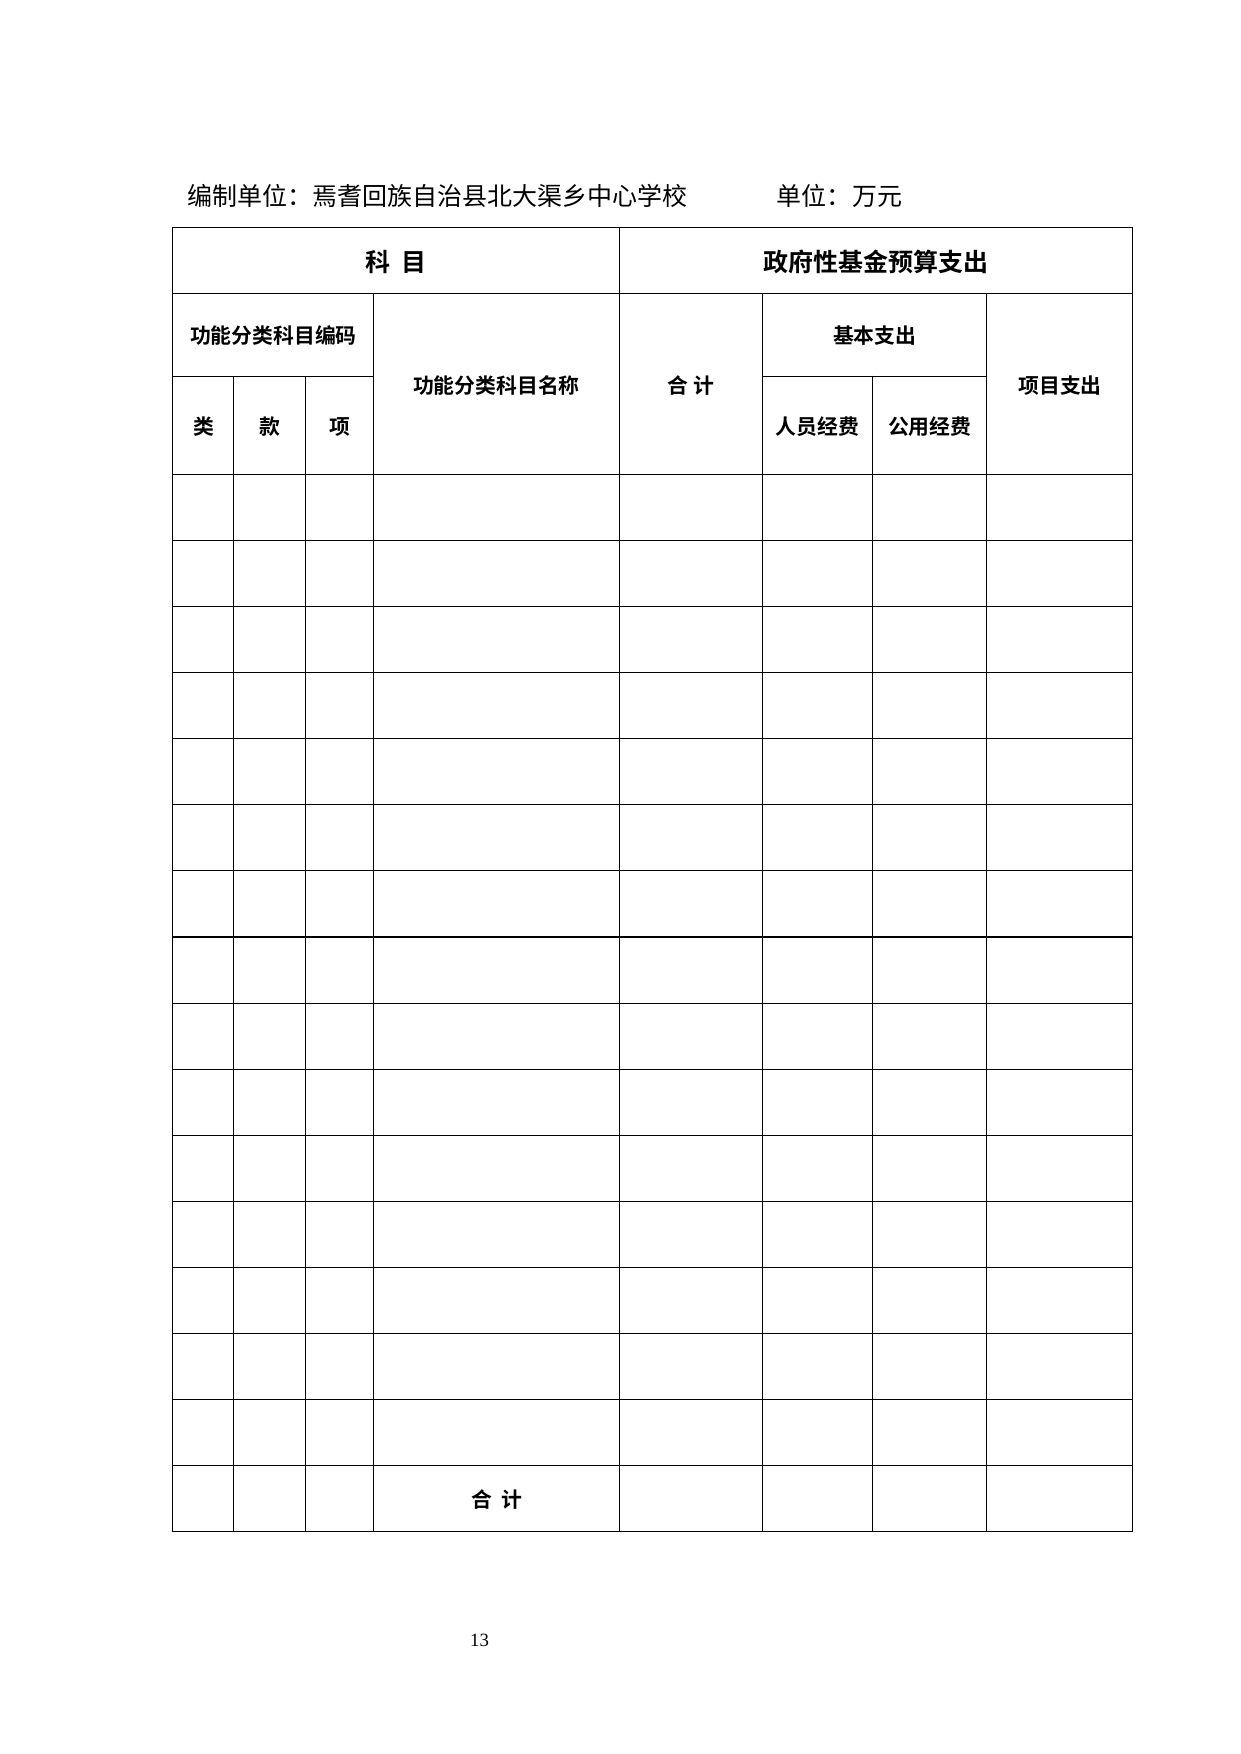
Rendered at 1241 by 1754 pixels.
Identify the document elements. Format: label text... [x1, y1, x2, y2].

table_cell [987, 1400, 1132, 1465]
table_cell [987, 607, 1132, 672]
table_cell [306, 1136, 373, 1201]
table_cell [620, 805, 762, 870]
table_cell [234, 1400, 305, 1465]
table_cell [873, 1070, 986, 1134]
table_cell [987, 871, 1132, 936]
table_cell [306, 1202, 373, 1267]
table_cell [374, 607, 619, 672]
table_cell [173, 938, 233, 1002]
table_cell [173, 475, 233, 540]
table_cell [987, 475, 1132, 540]
table_cell [763, 607, 872, 672]
table_cell [306, 938, 373, 1002]
table_cell [620, 673, 762, 738]
table_cell [763, 673, 872, 738]
table_cell [763, 1136, 872, 1201]
table_cell [987, 739, 1132, 804]
table_cell [173, 541, 233, 606]
table_cell [234, 1466, 305, 1531]
table_cell [873, 1400, 986, 1465]
table_cell [173, 1466, 233, 1531]
table_cell [374, 739, 619, 804]
text 编制单位：焉耆回族自治县北大渠乡中心学校 单位：万元 [187, 162, 1053, 227]
table_header 政府性基金预算支出 [620, 228, 1132, 293]
table_cell 类 [173, 377, 233, 474]
table_cell [873, 475, 986, 540]
table_cell [620, 1070, 762, 1134]
table_cell [306, 871, 373, 936]
table_cell [234, 673, 305, 738]
table_cell [306, 1334, 373, 1399]
table_cell [620, 1334, 762, 1399]
table_cell [763, 739, 872, 804]
table_cell [873, 1136, 986, 1201]
table_cell [620, 1004, 762, 1068]
table_cell [306, 475, 373, 540]
table_cell [763, 1070, 872, 1134]
table_cell [173, 1334, 233, 1399]
table_cell [620, 1202, 762, 1267]
table_cell 项 [306, 377, 373, 474]
table_cell [374, 541, 619, 606]
table_cell 合 计 [620, 294, 762, 474]
table_cell [234, 1070, 305, 1134]
table_cell [173, 739, 233, 804]
table_cell [374, 1268, 619, 1333]
table_cell [234, 607, 305, 672]
table_cell [374, 673, 619, 738]
table_cell [234, 541, 305, 606]
table_cell [173, 1070, 233, 1134]
table_cell [620, 541, 762, 606]
table_cell [374, 1334, 619, 1399]
table_cell [873, 1334, 986, 1399]
table_cell [374, 1070, 619, 1134]
table_cell [173, 1004, 233, 1068]
table_cell [620, 1136, 762, 1201]
table_cell [374, 475, 619, 540]
table_cell [873, 1466, 986, 1531]
table_cell [234, 871, 305, 936]
table_cell [873, 1268, 986, 1333]
table_header 科 目 [173, 228, 619, 293]
table_cell [234, 1004, 305, 1068]
table_cell [987, 1268, 1132, 1333]
table_cell [987, 805, 1132, 870]
table_cell [234, 1202, 305, 1267]
table_cell [873, 805, 986, 870]
table_cell [763, 1004, 872, 1068]
table_cell [173, 607, 233, 672]
table_cell [234, 938, 305, 1002]
table_cell [234, 1334, 305, 1399]
table_cell [234, 475, 305, 540]
table_cell 合 计 [374, 1466, 619, 1531]
table_cell [374, 871, 619, 936]
table_cell 功能分类科目编码 [173, 294, 373, 376]
table_cell [873, 739, 986, 804]
table_cell [763, 475, 872, 540]
table_cell [620, 1268, 762, 1333]
table_cell [763, 541, 872, 606]
table_cell 款 [234, 377, 305, 474]
table_cell [234, 1136, 305, 1201]
table_cell [873, 607, 986, 672]
table_cell [620, 739, 762, 804]
table_cell [173, 1202, 233, 1267]
table_cell [620, 475, 762, 540]
table_cell [763, 1268, 872, 1333]
table_cell [306, 1268, 373, 1333]
table_cell [987, 1334, 1132, 1399]
table_cell [987, 938, 1132, 1002]
table_cell [234, 739, 305, 804]
table_cell [763, 938, 872, 1002]
table_cell [873, 871, 986, 936]
table_cell [234, 1268, 305, 1333]
table_cell [374, 805, 619, 870]
table_cell [306, 1400, 373, 1465]
table_cell [873, 1004, 986, 1068]
table_cell [173, 673, 233, 738]
table_cell [374, 1004, 619, 1068]
table_cell [374, 1400, 619, 1465]
table_cell [374, 938, 619, 1002]
table_cell 公用经费 [873, 377, 986, 474]
table_cell [763, 1466, 872, 1531]
table_cell [987, 1136, 1132, 1201]
table_cell [987, 1466, 1132, 1531]
table_cell [306, 1004, 373, 1068]
table_cell 人员经费 [763, 377, 872, 474]
table_cell [763, 1334, 872, 1399]
table_cell [306, 607, 373, 672]
table_cell [987, 1070, 1132, 1134]
table_cell [306, 1466, 373, 1531]
table_cell [306, 541, 373, 606]
table_cell [306, 673, 373, 738]
table_cell [987, 1202, 1132, 1267]
table_cell [620, 938, 762, 1002]
table_cell [763, 1400, 872, 1465]
table_cell [987, 1004, 1132, 1068]
table_cell [234, 805, 305, 870]
table_cell [987, 541, 1132, 606]
table_cell [306, 805, 373, 870]
table_cell [873, 541, 986, 606]
table_cell 基本支出 [763, 294, 986, 376]
table_cell [987, 673, 1132, 738]
table_cell [873, 1202, 986, 1267]
table_cell [620, 607, 762, 672]
table_cell [873, 673, 986, 738]
table_cell [173, 1400, 233, 1465]
table_cell [173, 871, 233, 936]
table_cell [306, 739, 373, 804]
table_cell 功能分类科目名称 [374, 294, 619, 474]
table_cell [873, 938, 986, 1002]
table_cell 项目支出 [987, 294, 1132, 474]
table_cell [173, 1268, 233, 1333]
table_cell [173, 805, 233, 870]
table_cell [763, 871, 872, 936]
table_cell [306, 1070, 373, 1134]
table_cell [620, 871, 762, 936]
table_cell [620, 1400, 762, 1465]
table_cell [374, 1136, 619, 1201]
table_cell [374, 1202, 619, 1267]
table_cell [763, 1202, 872, 1267]
table_cell [620, 1466, 762, 1531]
table_cell [763, 805, 872, 870]
table_cell [173, 1136, 233, 1201]
